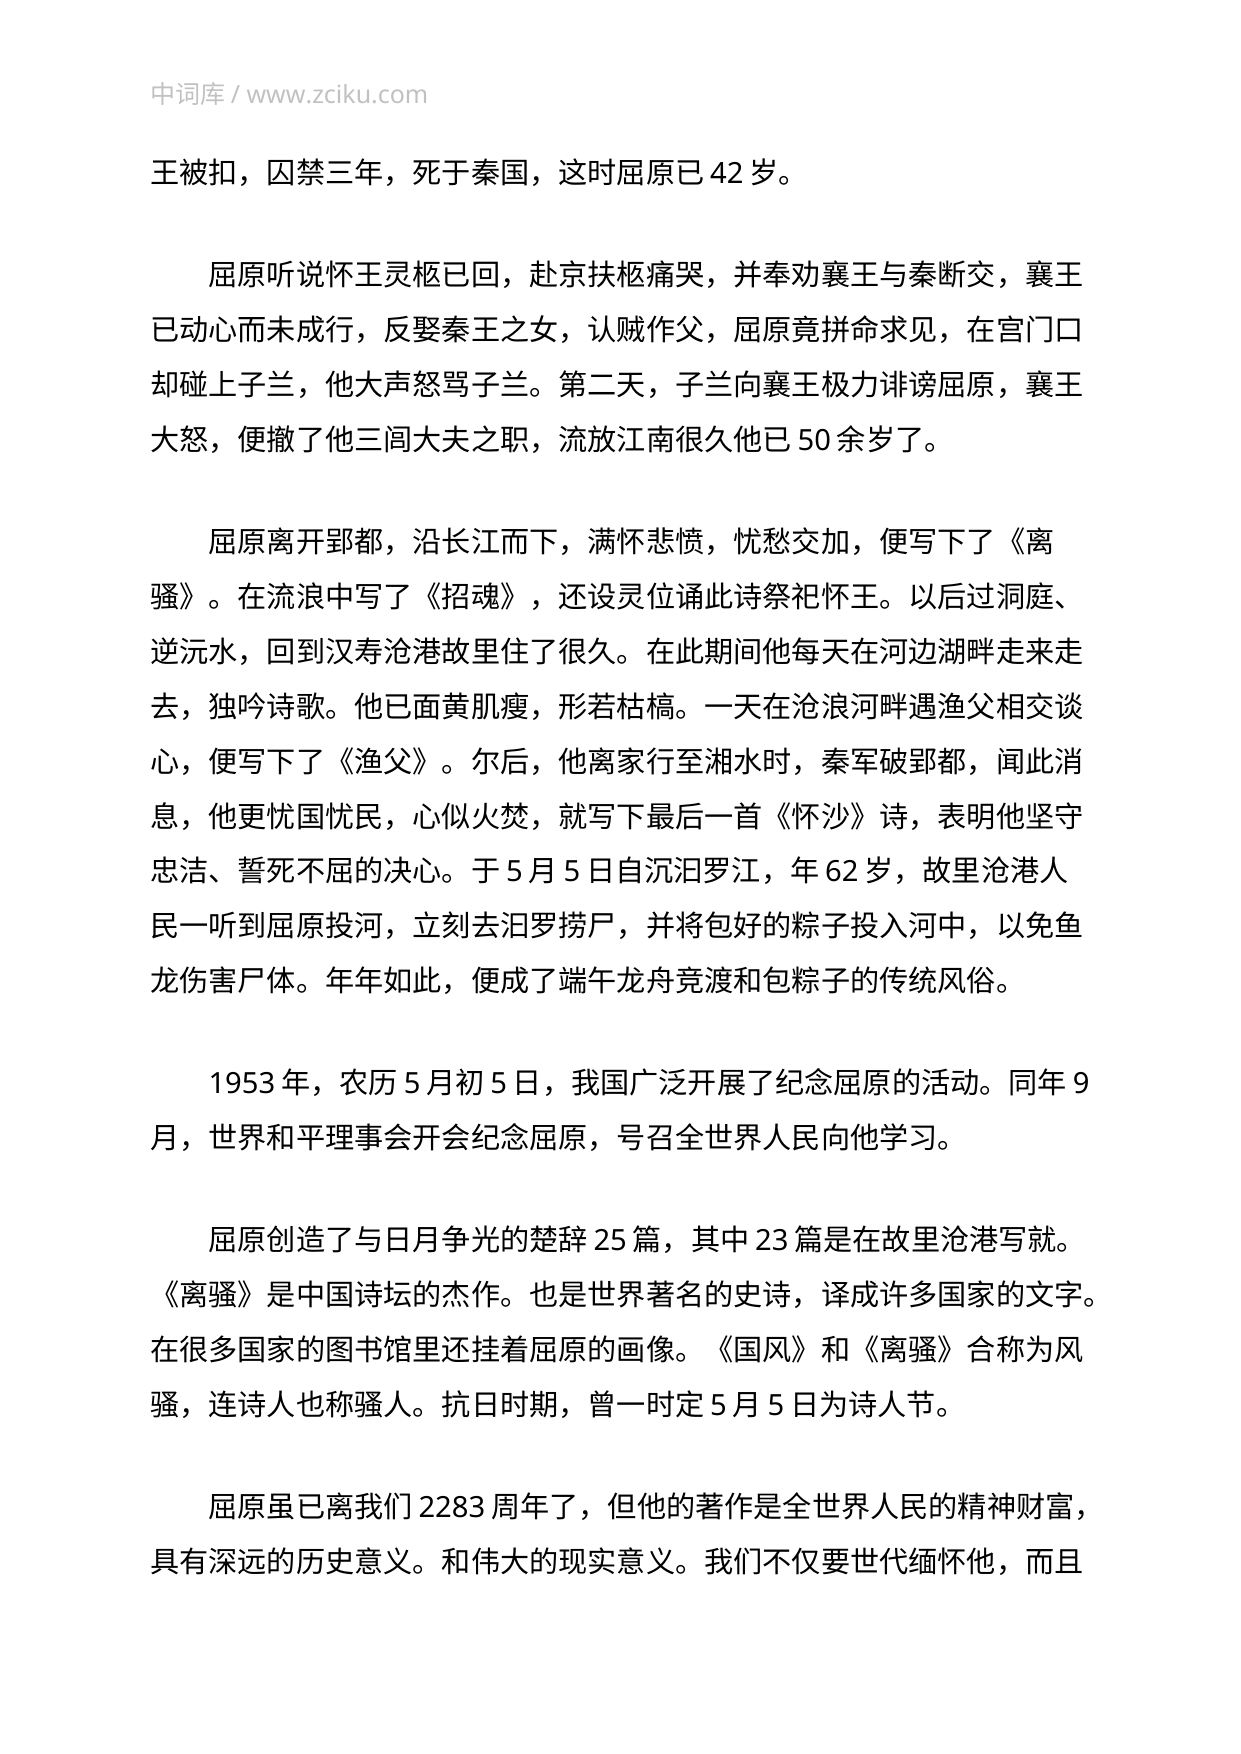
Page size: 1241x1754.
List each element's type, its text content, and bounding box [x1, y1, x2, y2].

text 屈原听说怀王灵柩已回，赴京扶柩痛哭，并奉劝襄王与秦断交，襄王已动心而未成行，反娶秦王之女，认贼作父，屈原竟拼命求见，在宫门口却碰上子兰，他大声怒骂子兰。第二天，子兰向襄王极力诽谤屈原，襄王大怒，便撤了他三闾大夫之职，流放江南很久他已50余岁了。 [150, 252, 1090, 459]
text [150, 1483, 1090, 1581]
text 屈原创造了与日月争光的楚辞25篇，其中23篇是在故里沧港写就。《离骚》是中国诗坛的杰作。也是世界著名的史诗，译成许多国家的文字。在很多国家的图书馆里还挂着屈原的画像。《国风》和《离骚》合称为风骚，连诗人也称骚人。抗日时期，曾一时定5月5日为诗人节。 [150, 1216, 1090, 1424]
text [150, 150, 1090, 192]
text 1953年，农历5月初5日，我国广泛开展了纪念屈原的活动。同年9月，世界和平理事会开会纪念屈原，号召全世界人民向他学习。 [150, 1060, 1090, 1157]
text 屈原离开郢都，沿长江而下，满怀悲愤，忧愁交加，便写下了《离骚》。在流浪中写了《招魂》，还设灵位诵此诗祭祀怀王。以后过洞庭、逆沅水，回到汉寿沧港故里住了很久。在此期间他每天在河边湖畔走来走去，独吟诗歌。他已面黄肌瘦，形若枯槁。一天在沧浪河畔遇渔父相交谈心，便写下了《渔父》。尔后，他离家行至湘水时，秦军破郢都，闻此消息，他更忧国忧民，心似火焚，就写下最后一首《怀沙》诗，表明他坚守忠洁、誓死不屈的决心。于5月5日自沉汩罗江，年62岁，故里沧港人民一听到屈原投河，立刻去汩罗捞尸，并将包好的粽子投入河中，以免鱼龙伤害尸体。年年如此，便成了端午龙舟竞渡和包粽子的传统风俗。 [150, 519, 1090, 1000]
